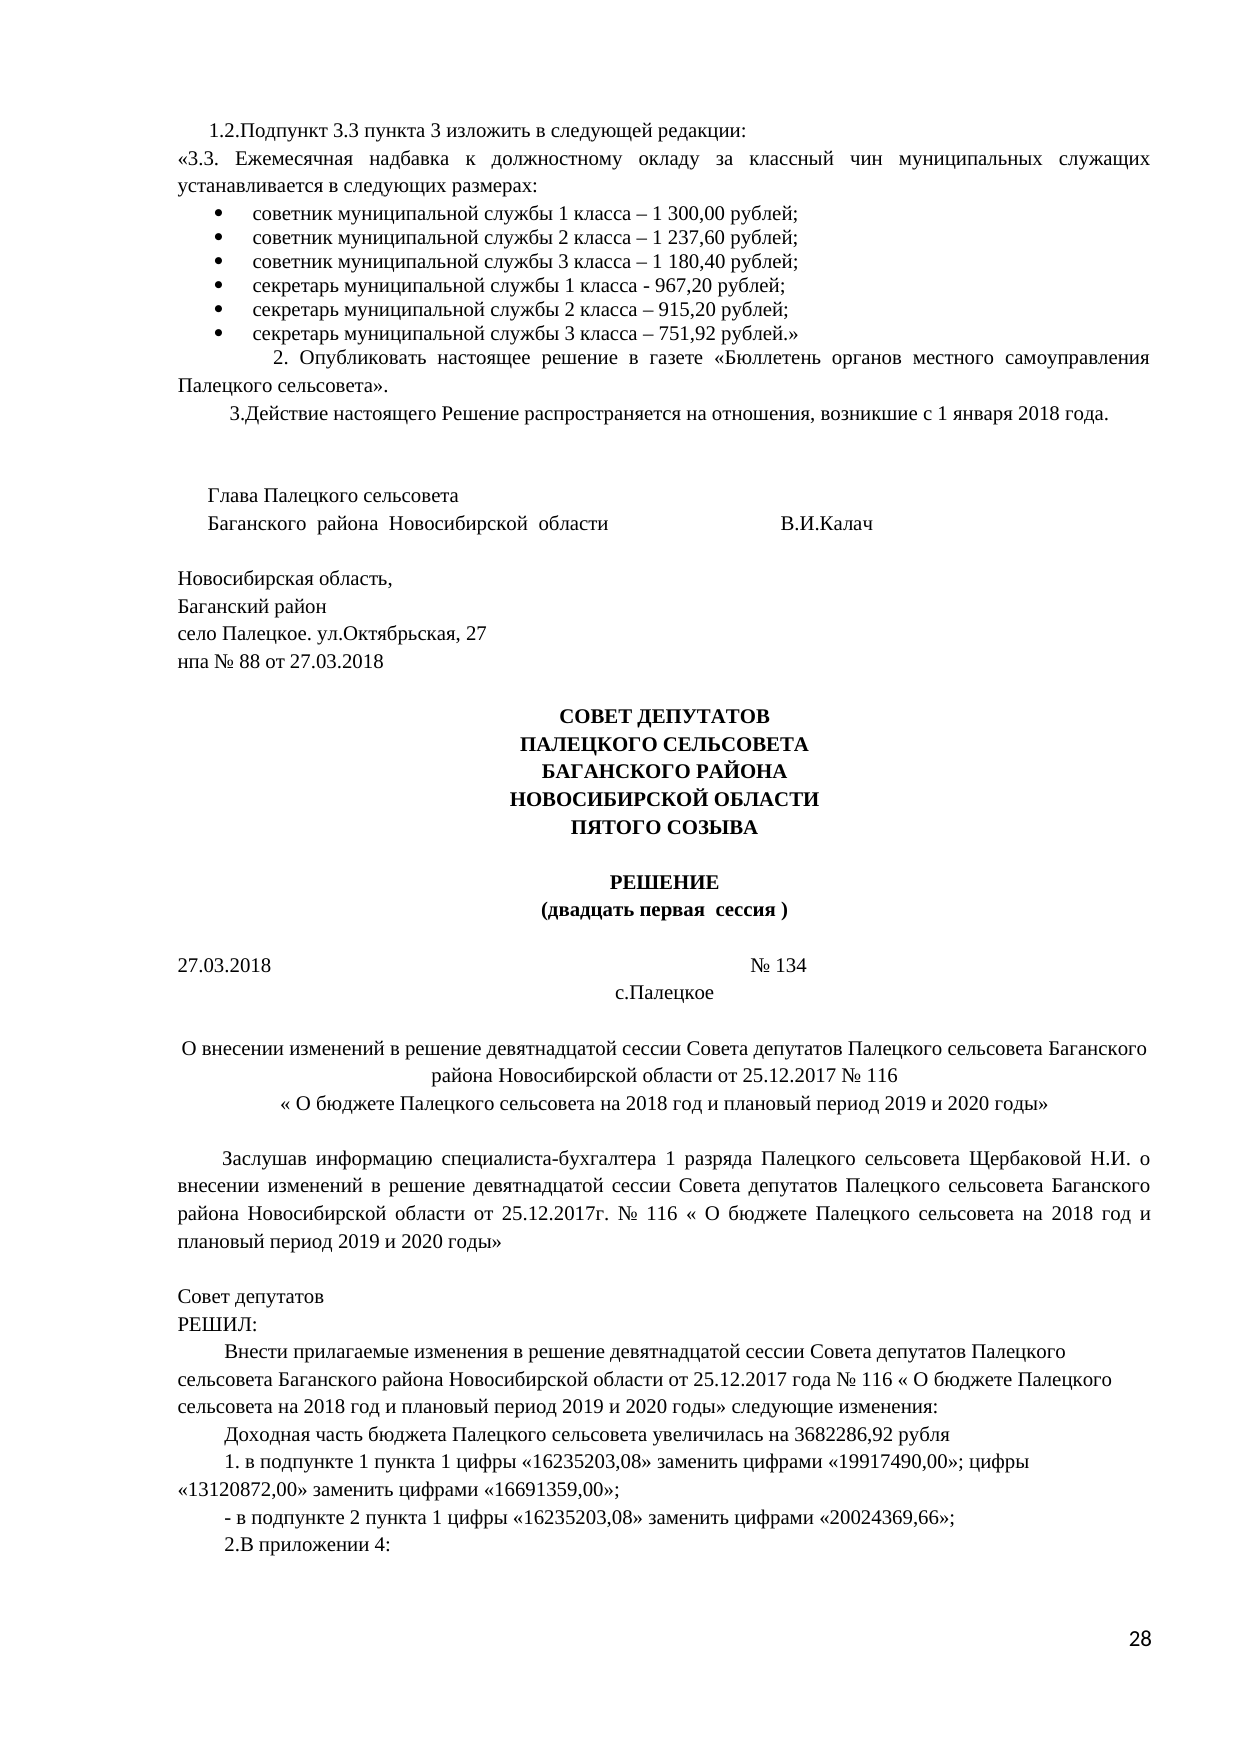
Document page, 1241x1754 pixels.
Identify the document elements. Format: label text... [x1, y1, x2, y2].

text «3.3. Ежемесячная надбавка к должностному окладу за классный чин муниципальных служащих устанавливается в следующих размерах: [177, 146, 1152, 197]
text СОВЕТ ДЕПУТАТОВ [177, 704, 1152, 728]
text РЕШИЛ: [177, 1311, 1152, 1336]
list секретарь муниципальной службы 2 класса – 915,20 рублей; [215, 297, 1152, 321]
text с.Палецкое [177, 980, 1152, 1004]
text РЕШЕНИЕ [177, 870, 1152, 894]
list советник муниципальной службы 3 класса – 1 180,40 рублей; [215, 249, 1152, 273]
text Баганский район [177, 594, 1152, 618]
text Внести прилагаемые изменения в решение девятнадцатой сессии Совета депутатов Палецкого сельсовета Баганского района Новосибирской области от 25.12.2017 года № 116 « О бюджете Палецкого сельсовета на 2018 год и плановый период 2019 и 2020 годы» следующие изменения: [177, 1339, 1152, 1418]
text село Палецкое. ул.Октябрьская, 27 [177, 621, 1152, 645]
text Совет депутатов [177, 1284, 1152, 1308]
text 1.2.Подпункт 3.3 пункта 3 изложить в следующей редакции: [177, 118, 1152, 142]
list секретарь муниципальной службы 1 класса - 967,20 рублей; [215, 273, 1152, 297]
text (двадцать первая сессия ) [177, 897, 1152, 921]
list советник муниципальной службы 2 класса – 1 237,60 рублей; [215, 225, 1152, 249]
text - в подпункте 2 пункта 1 цифры «16235203,08» заменить цифрами «20024369,66»; [177, 1505, 1152, 1529]
text Баганского района Новосибирской области В.И.Калач [178, 511, 1152, 535]
text НОВОСИБИРСКОЙ ОБЛАСТИ [177, 787, 1152, 811]
list секретарь муниципальной службы 3 класса – 751,92 рублей.» [215, 321, 1152, 345]
text ПАЛЕЦКОГО СЕЛЬСОВЕТА [177, 732, 1152, 756]
text Новосибирская область, [177, 566, 1152, 590]
text 3.Действие настоящего Решение распространяется на отношения, возникшие с 1 января 2018 года. [177, 401, 1152, 424]
text 27.03.2018 № 134 [177, 953, 1152, 977]
text 2.В приложении 4: [177, 1532, 1152, 1556]
text ПЯТОГО СОЗЫВА [177, 814, 1152, 839]
text Доходная часть бюджета Палецкого сельсовета увеличилась на 3682286,92 рубля [177, 1422, 1152, 1446]
text нпа № 88 от 27.03.2018 [177, 649, 1152, 673]
text 1. в подпункте 1 пункта 1 цифры «16235203,08» заменить цифрами «19917490,00»; цифры «13120872,00» заменить цифрами «16691359,00»; [177, 1449, 1152, 1501]
text « О бюджете Палецкого сельсовета на 2018 год и плановый период 2019 и 2020 годы» [177, 1091, 1152, 1115]
text О внесении изменений в решение девятнадцатой сессии Совета депутатов Палецкого сельсовета Баганского района Новосибирской области от 25.12.2017 № 116 [177, 1035, 1152, 1087]
text Глава Палецкого сельсовета [178, 483, 1152, 507]
text Заслушав информацию специалиста-бухгалтера 1 разряда Палецкого сельсовета Щербаковой Н.И. о внесении изменений в решение девятнадцатой сессии Совета депутатов Палецкого сельсовета Баганского района Новосибирской области от 25.12.2017г. № 116 « О бюджете Палецкого сельсовета на 2018 год и плановый период 2019 и 2020 годы» [177, 1146, 1152, 1253]
text 2. Опубликовать настоящее решение в газете «Бюллетень органов местного самоуправления Палецкого сельсовета». [178, 345, 1152, 397]
list советник муниципальной службы 1 класса – 1 300,00 рублей; [215, 201, 1152, 225]
text БАГАНСКОГО РАЙОНА [177, 759, 1152, 783]
